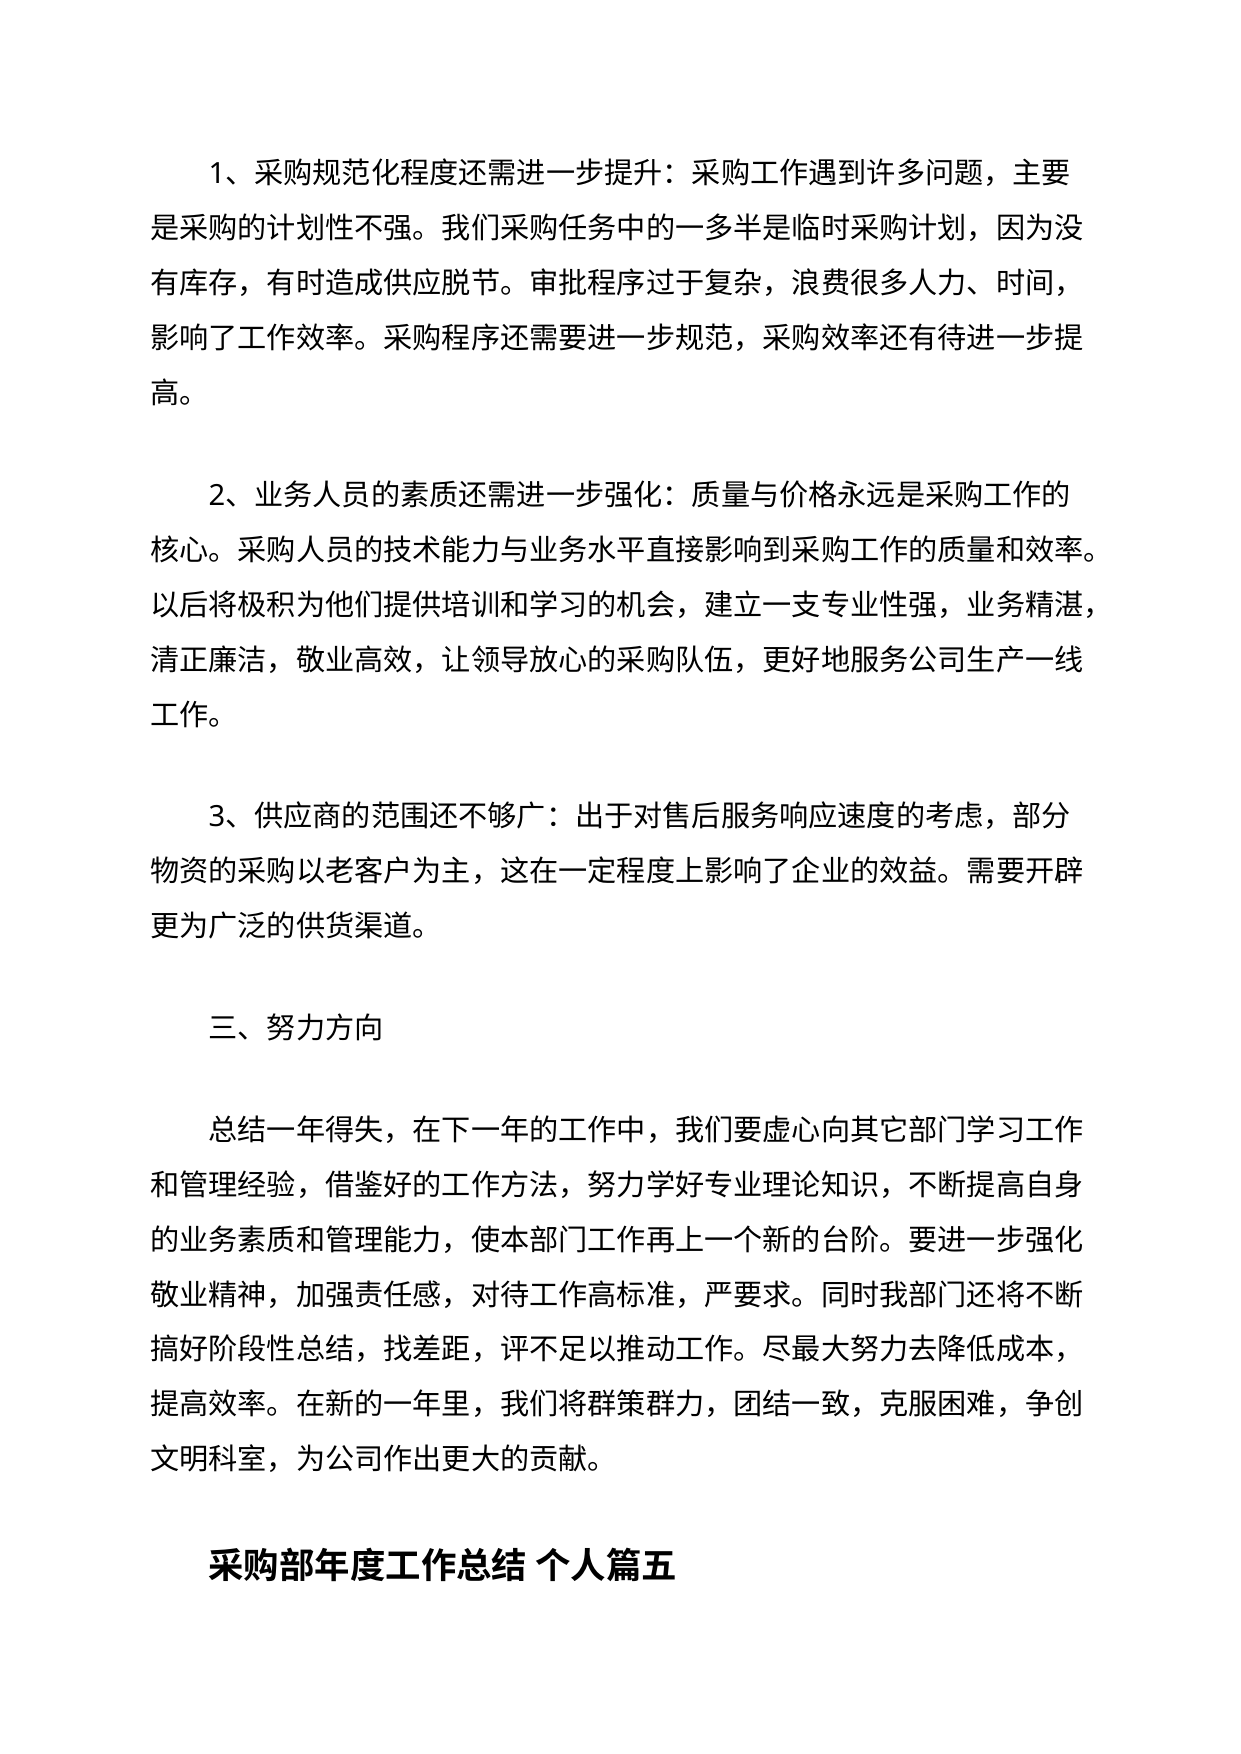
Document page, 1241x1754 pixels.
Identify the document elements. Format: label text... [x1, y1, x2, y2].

text 三、努力方向 [150, 1004, 1090, 1047]
text 2、业务人员的素质还需进一步强化：质量与价格永远是采购工作的核心。采购人员的技术能力与业务水平直接影响到采购工作的质量和效率。以后将极积为他们提供培训和学习的机会，建立一支专业性强，业务精湛，清正廉洁，敬业高效，让领导放心的采购队伍，更好地服务公司生产一线工作。 [150, 471, 1090, 733]
text 1、采购规范化程度还需进一步提升：采购工作遇到许多问题，主要是采购的计划性不强。我们采购任务中的一多半是临时采购计划，因为没有库存，有时造成供应脱节。审批程序过于复杂，浪费很多人力、时间，影响了工作效率。采购程序还需要进一步规范，采购效率还有待进一步提高。 [150, 150, 1090, 412]
text 采购部年度工作总结 个人篇五 [150, 1537, 1090, 1589]
text 总结一年得失，在下一年的工作中，我们要虚心向其它部门学习工作和管理经验，借鉴好的工作方法，努力学好专业理论知识，不断提高自身的业务素质和管理能力，使本部门工作再上一个新的台阶。要进一步强化敬业精神，加强责任感，对待工作高标准，严要求。同时我部门还将不断搞好阶段性总结，找差距，评不足以推动工作。尽最大努力去降低成本，提高效率。在新的一年里，我们将群策群力，团结一致，克服困难，争创文明科室，为公司作出更大的贡献。 [150, 1106, 1090, 1478]
text 3、供应商的范围还不够广：出于对售后服务响应速度的考虑，部分物资的采购以老客户为主，这在一定程度上影响了企业的效益。需要开辟更为广泛的供货渠道。 [150, 793, 1090, 945]
